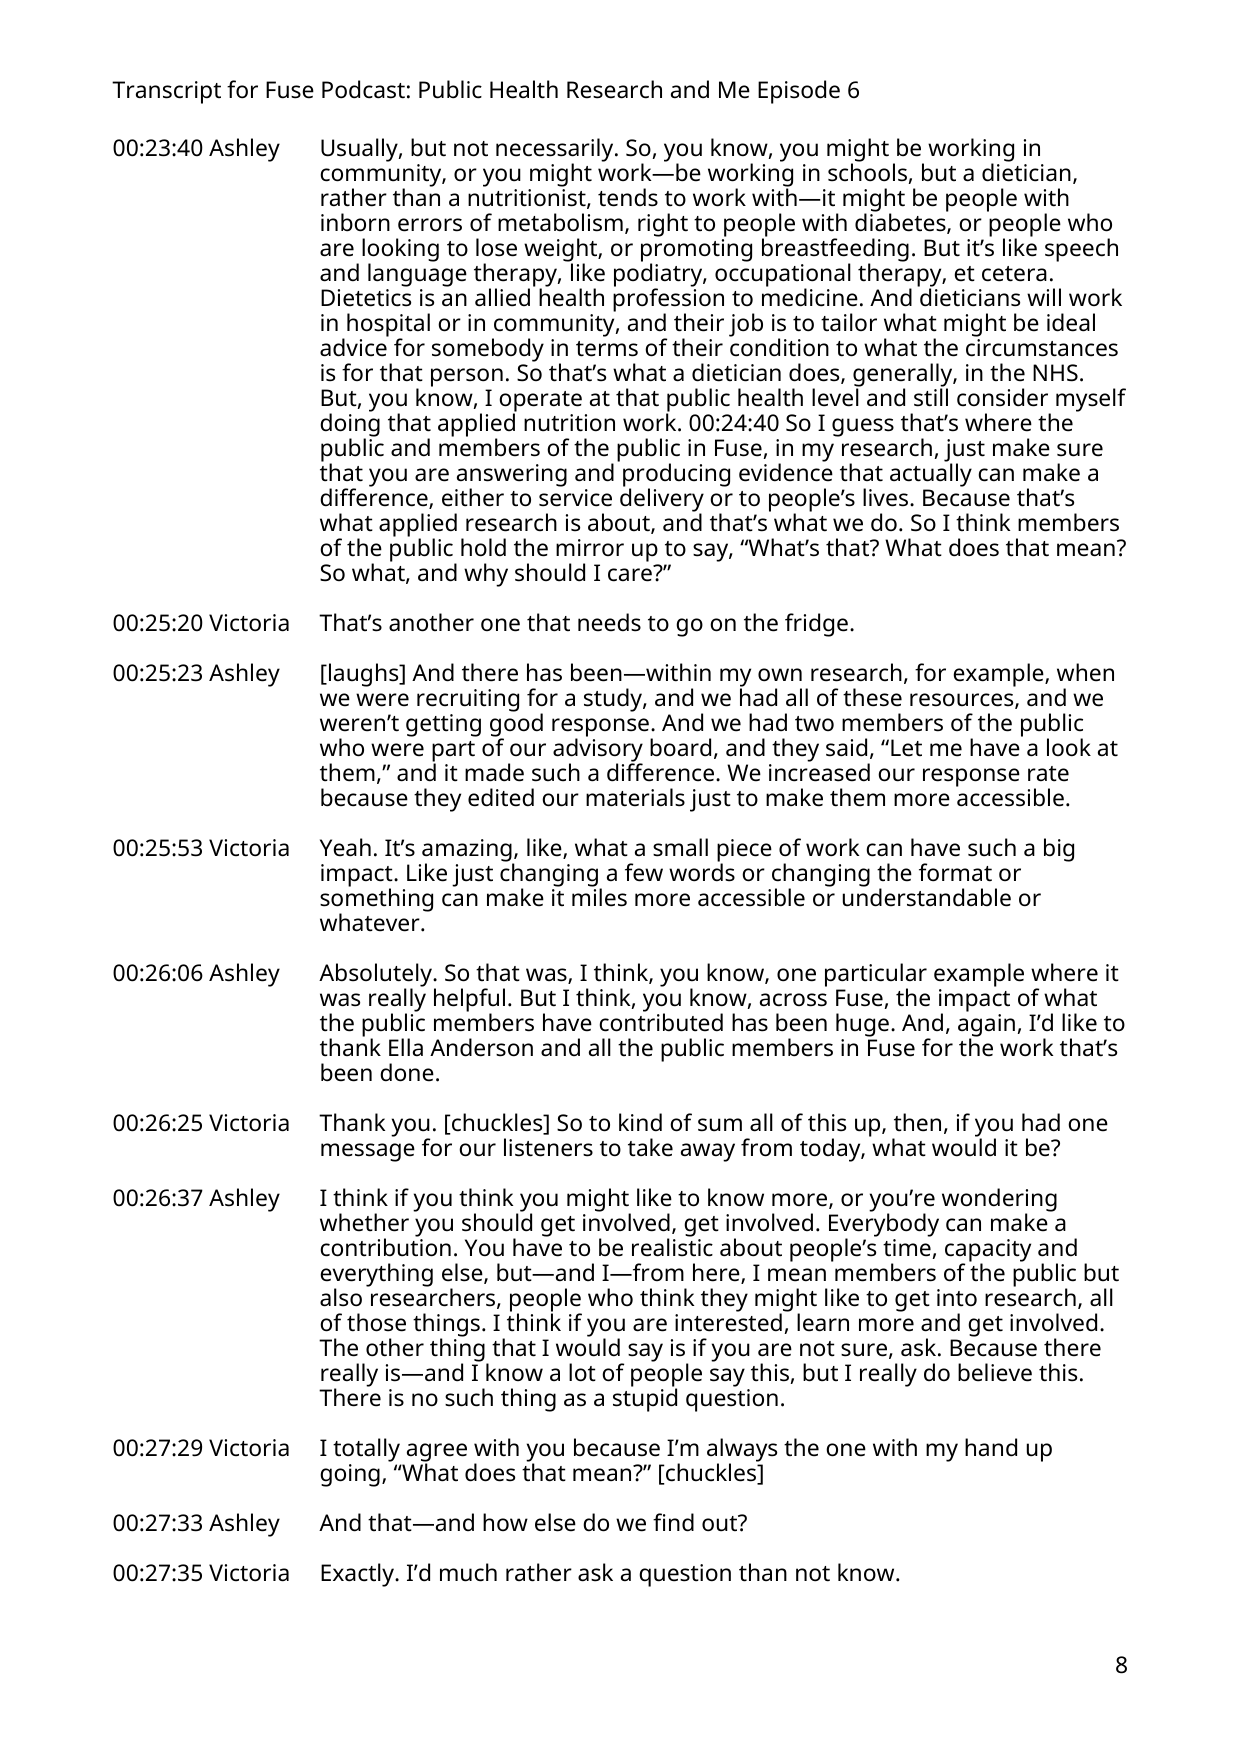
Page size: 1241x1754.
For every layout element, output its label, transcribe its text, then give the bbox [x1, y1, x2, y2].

text 00:27:35 Victoria Exactly. I’d much rather ask a question than not know. [112, 1561, 1128, 1586]
text 00:23:40 Ashley Usually, but not necessarily. So, you know, you might be working in community, or you might work—be working in schools, but a dietician, rather than a nutritionist, tends to work with—it might be people with inborn errors of metabolism, right to people with diabetes, or people who are looking to lose weight, or promoting breastfeeding. But it’s like speech and language therapy, like podiatry, occupational therapy, et cetera. Dietetics is an allied health profession to medicine. And dieticians will work in hospital or in community, and their job is to tailor what might be ideal advice for somebody in terms of their condition to what the circumstances is for that person. So that’s what a dietician does, generally, in the NHS. But, you know, I operate at that public health level and still consider myself doing that applied nutrition work. 00:24:40 So I guess that’s where the public and members of the public in Fuse, in my research, just make sure that you are answering and producing evidence that actually can make a difference, either to service delivery or to people’s lives. Because that’s what applied research is about, and that’s what we do. So I think members of the public hold the mirror up to say, “What’s that? What does that mean? So what, and why should I care?” [112, 136, 1128, 586]
text 00:25:23 Ashley [laughs] And there has been—within my own research, for example, when we were recruiting for a study, and we had all of these resources, and we weren’t getting good response. And we had two members of the public who were part of our advisory board, and they said, “Let me have a look at them,” and it made such a difference. We increased our response rate because they edited our materials just to make them more accessible. [112, 661, 1128, 811]
text 00:25:53 Victoria Yeah. It’s amazing, like, what a small piece of work can have such a big impact. Like just changing a few words or changing the format or something can make it miles more accessible or understandable or whatever. [112, 836, 1128, 936]
text 00:25:20 Victoria That’s another one that needs to go on the fridge. [112, 611, 1128, 636]
text 00:26:37 Ashley I think if you think you might like to know more, or you’re wondering whether you should get involved, get involved. Everybody can make a contribution. You have to be realistic about people’s time, capacity and everything else, but—and I—from here, I mean members of the public but also researchers, people who think they might like to get into research, all of those things. I think if you are interested, learn more and get involved. The other thing that I would say is if you are not sure, ask. Because there really is—and I know a lot of people say this, but I really do believe this. There is no such thing as a stupid question. [112, 1186, 1128, 1411]
text 00:27:29 Victoria I totally agree with you because I’m always the one with my hand up going, “What does that mean?” [chuckles] [112, 1436, 1128, 1486]
text 00:27:33 Ashley And that—and how else do we find out? [112, 1511, 1128, 1536]
text 00:26:06 Ashley Absolutely. So that was, I think, you know, one particular example where it was really helpful. But I think, you know, across Fuse, the impact of what the public members have contributed has been huge. And, again, I’d like to thank Ella Anderson and all the public members in Fuse for the work that’s been done. [112, 961, 1128, 1086]
text 00:26:25 Victoria Thank you. [chuckles] So to kind of sum all of this up, then, if you had one message for our listeners to take away from today, what would it be? [112, 1111, 1128, 1161]
